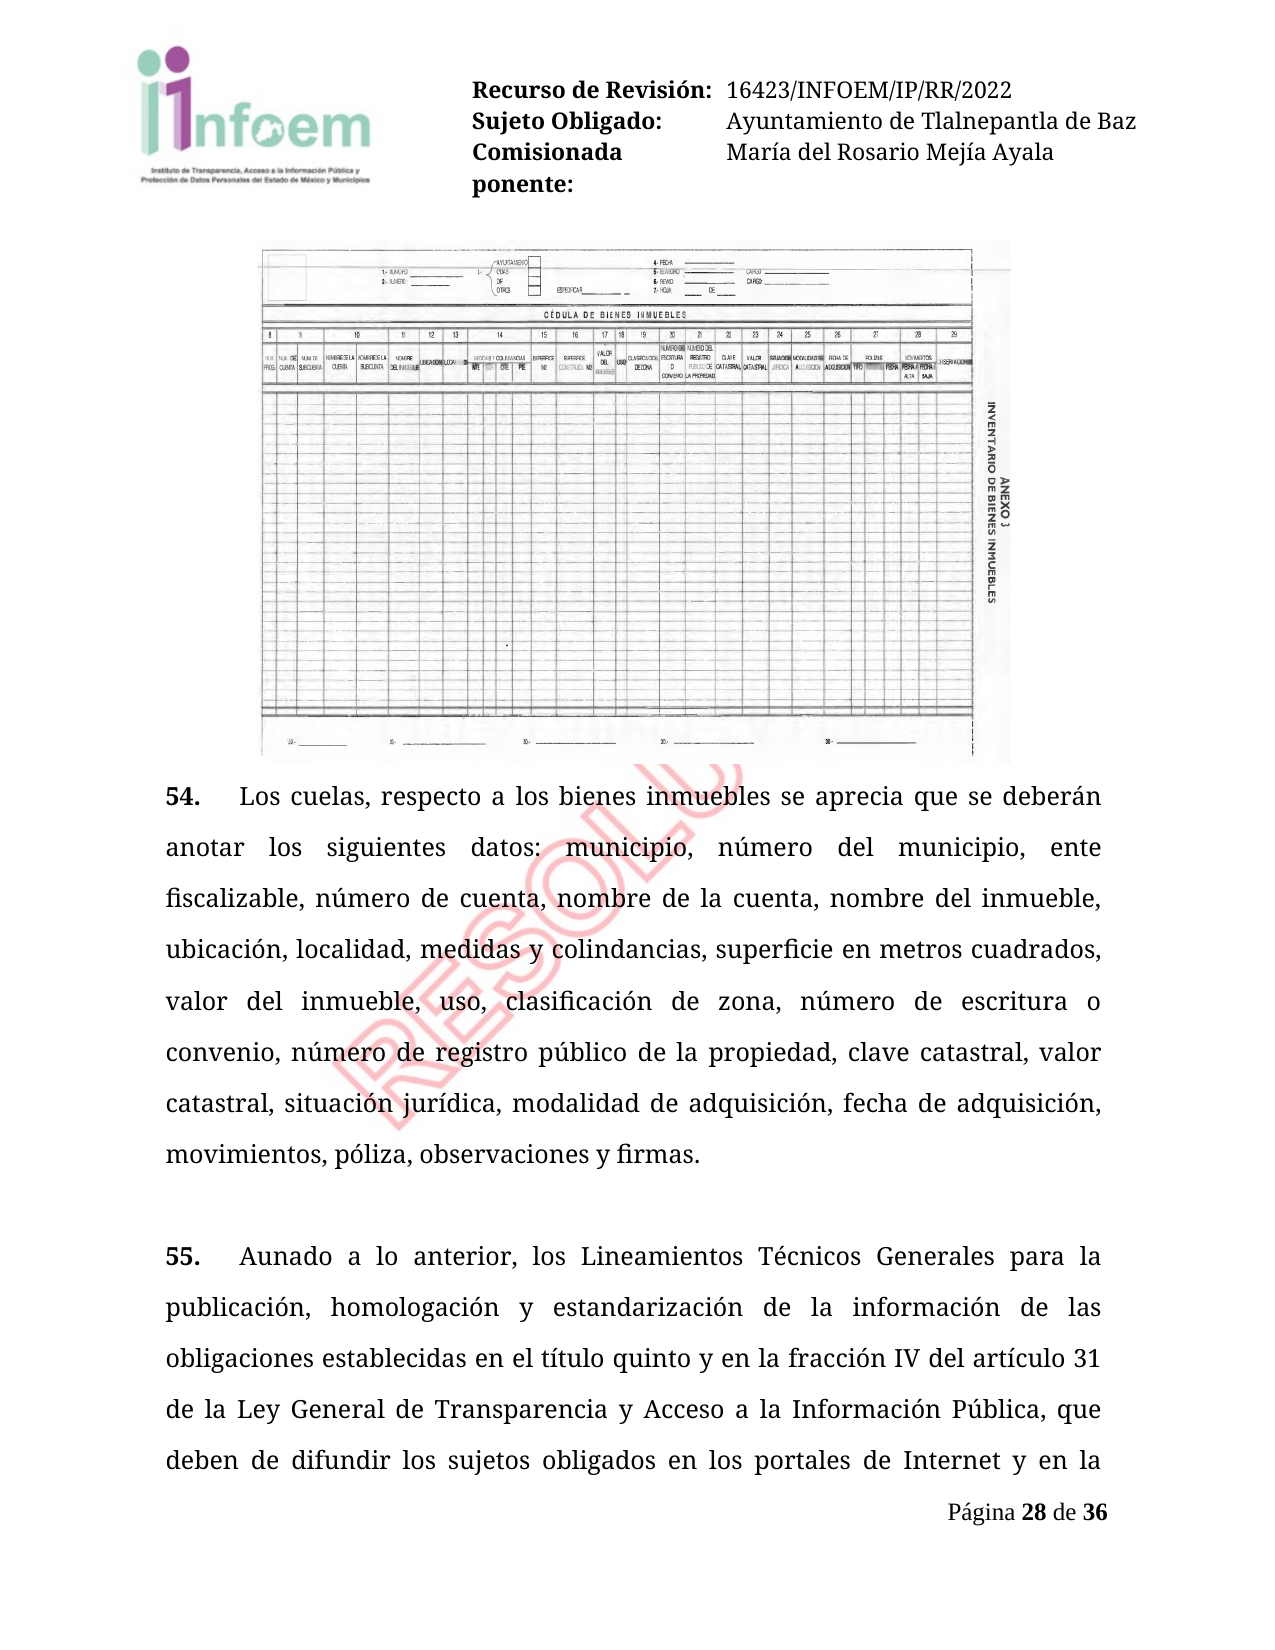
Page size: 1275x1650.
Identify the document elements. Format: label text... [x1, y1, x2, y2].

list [165, 1238, 1102, 1477]
picture [22, 0, 1251, 1589]
list Los cuelas, respecto a los bienes inmuebles se aprecia que se deberán anotar los siguientes datos: municipio, número del municipio, ente fiscalizable, número de cuenta, nombre de la cuenta, nombre del inmueble, ubicación, localidad, medidas y colindancias, superficie en metros cuadrados, valor del inmueble, uso, clasificación de zona, número de escritura o convenio, número de registro público de la propiedad, clave catastral, valor catastral, situación jurídica, modalidad de adquisición, fecha de adquisición, movimientos, póliza, observaciones y firmas. [165, 779, 1102, 1170]
